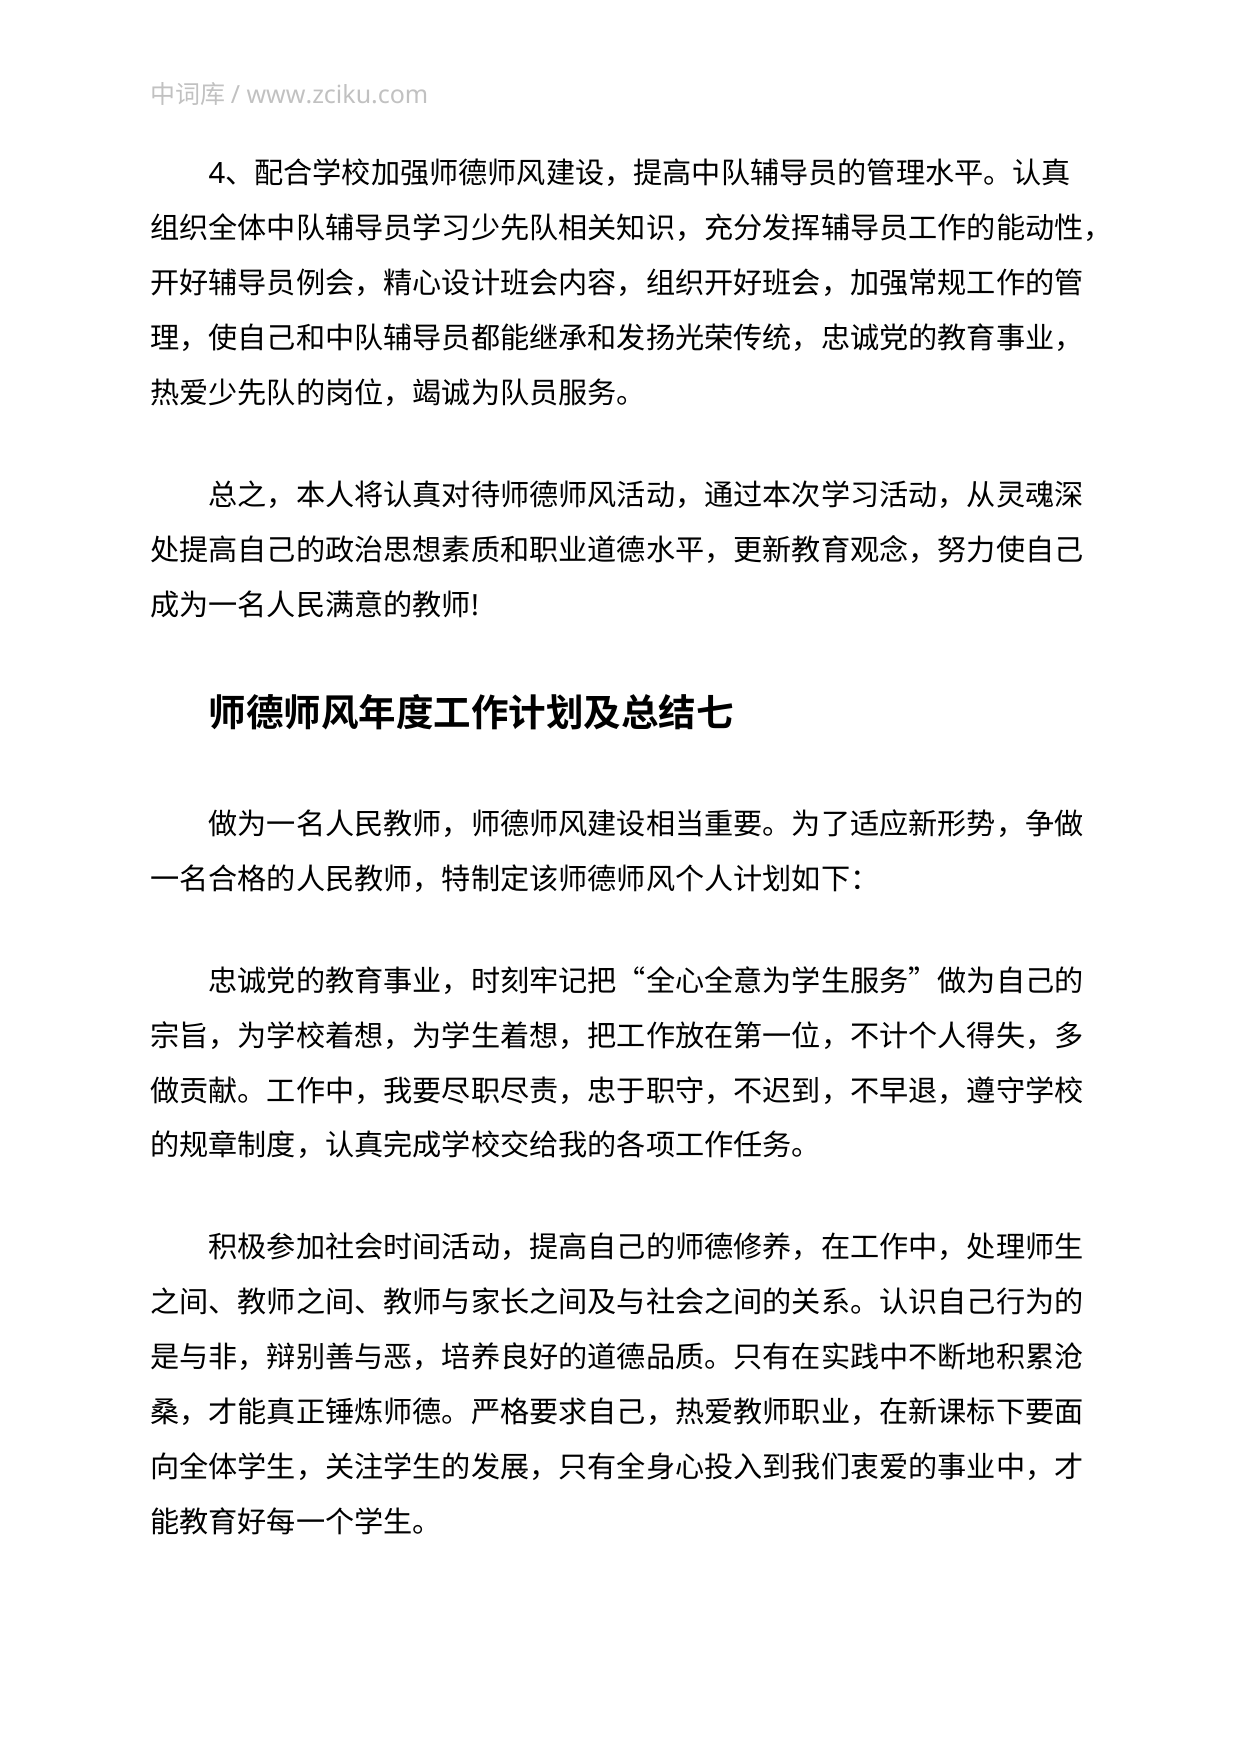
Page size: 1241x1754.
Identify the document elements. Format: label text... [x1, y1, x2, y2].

text 4、配合学校加强师德师风建设，提高中队辅导员的管理水平。认真组织全体中队辅导员学习少先队相关知识，充分发挥辅导员工作的能动性，开好辅导员例会，精心设计班会内容，组织开好班会，加强常规工作的管理，使自己和中队辅导员都能继承和发扬光荣传统，忠诚党的教育事业，热爱少先队的岗位，竭诚为队员服务。 [150, 150, 1090, 412]
text 师德师风年度工作计划及总结七 [150, 683, 1090, 737]
text 忠诚党的教育事业，时刻牢记把“全心全意为学生服务”做为自己的宗旨，为学校着想，为学生着想，把工作放在第一位，不计个人得失，多做贡献。工作中，我要尽职尽责，忠于职守，不迟到，不早退，遵守学校的规章制度，认真完成学校交给我的各项工作任务。 [150, 957, 1090, 1164]
text 总之，本人将认真对待师德师风活动，通过本次学习活动，从灵魂深处提高自己的政治思想素质和职业道德水平，更新教育观念，努力使自己成为一名人民满意的教师! [150, 471, 1090, 624]
text 做为一名人民教师，师德师风建设相当重要。为了适应新形势，争做一名合格的人民教师，特制定该师德师风个人计划如下： [150, 801, 1090, 898]
text 积极参加社会时间活动，提高自己的师德修养，在工作中，处理师生之间、教师之间、教师与家长之间及与社会之间的关系。认识自己行为的是与非，辩别善与恶，培养良好的道德品质。只有在实践中不断地积累沧桑，才能真正锤炼师德。严格要求自己，热爱教师职业，在新课标下要面向全体学生，关注学生的发展，只有全身心投入到我们衷爱的事业中，才能教育好每一个学生。 [150, 1224, 1090, 1541]
